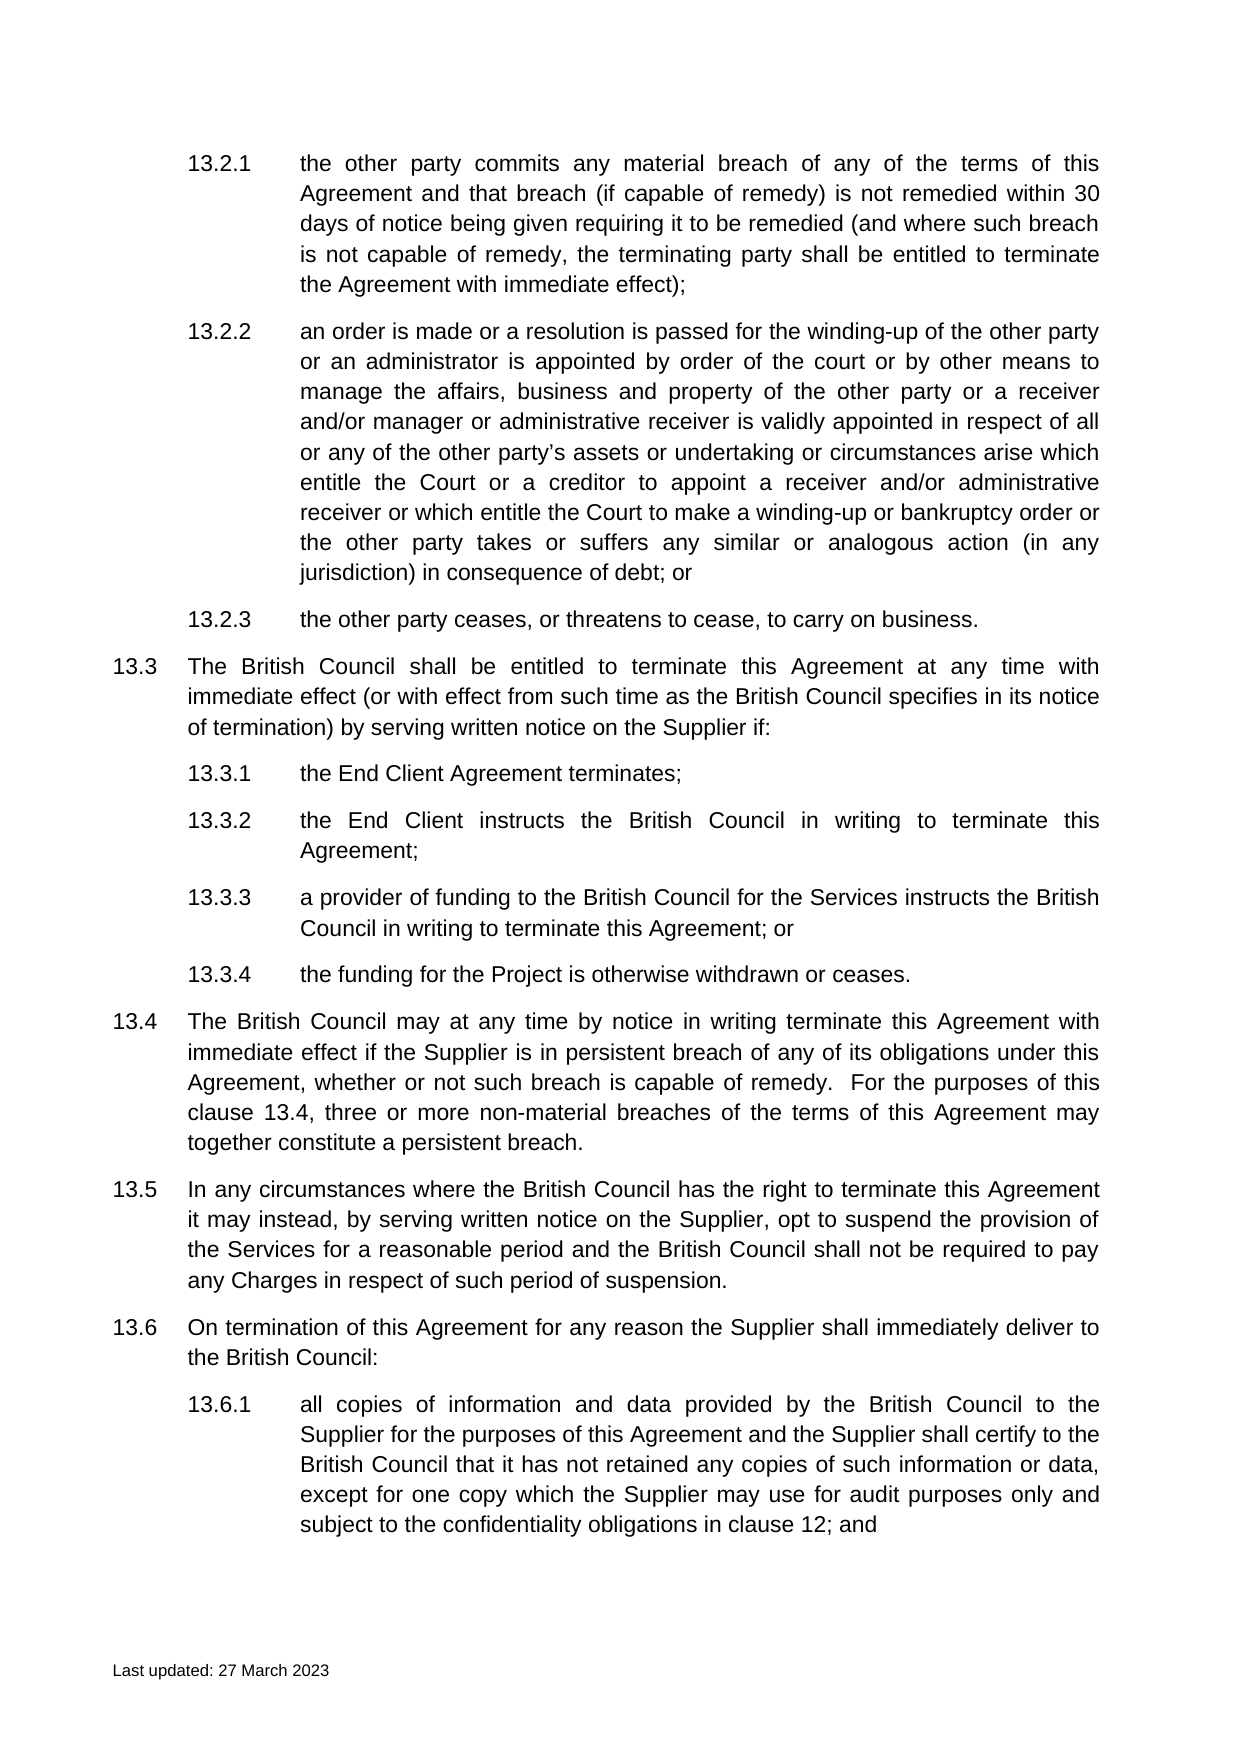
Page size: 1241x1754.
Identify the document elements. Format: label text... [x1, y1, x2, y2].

text In any circumstances where the British Council has the right to terminate this Agreement it may instead, by serving written notice on the Supplier, opt to suspend the provision of the Services for a reasonable period and the British Council shall not be required to pay any Charges in respect of such period of suspension. [112, 1176, 1101, 1293]
text On termination of this Agreement for any reason the Supplier shall immediately deliver to the British Council: [112, 1313, 1101, 1370]
text all copies of information and data provided by the British Council to the Supplier for the purposes of this Agreement and the Supplier shall certify to the British Council that it has not retained any copies of such information or data, except for one copy which the Supplier may use for audit purposes only and subject to the confidentiality obligations in clause 12; and [187, 1391, 1101, 1538]
text the End Client instructs the British Council in writing to terminate this Agreement; [187, 807, 1101, 864]
text the other party commits any material breach of any of the terms of this Agreement and that breach (if capable of remedy) is not remedied within 30 days of notice being given requiring it to be remedied (and where such breach is not capable of remedy, the terminating party shall be entitled to terminate the Agreement with immediate effect); [187, 150, 1101, 297]
text a provider of funding to the British Council for the Services instructs the British Council in writing to terminate this Agreement; or [187, 884, 1101, 941]
text the other party ceases, or threatens to cease, to carry on business. [187, 606, 1101, 633]
text the funding for the Project is otherwise withdrawn or ceases. [187, 961, 1101, 988]
text an order is made or a resolution is passed for the winding-up of the other party or an administrator is appointed by order of the court or by other means to manage the affairs, business and property of the other party or a receiver and/or manager or administrative receiver is validly appointed in respect of all or any of the other party’s assets or undertaking or circumstances arise which entitle the Court or a creditor to appoint a receiver and/or administrative receiver or which entitle the Court to make a winding-up or bankruptcy order or the other party takes or suffers any similar or analogous action (in any jurisdiction) in consequence of debt; or [187, 318, 1101, 586]
text the End Client Agreement terminates; [187, 760, 1101, 787]
text The British Council may at any time by notice in writing terminate this Agreement with immediate effect if the Supplier is in persistent breach of any of its obligations under this Agreement, whether or not such breach is capable of remedy. For the purposes of this clause 13.4, three or more non-material breaches of the terms of this Agreement may together constitute a persistent breach. [112, 1008, 1101, 1156]
text The British Council shall be entitled to terminate this Agreement at any time with immediate effect (or with effect from such time as the British Council specifies in its notice of termination) by serving written notice on the Supplier if: [112, 653, 1101, 740]
